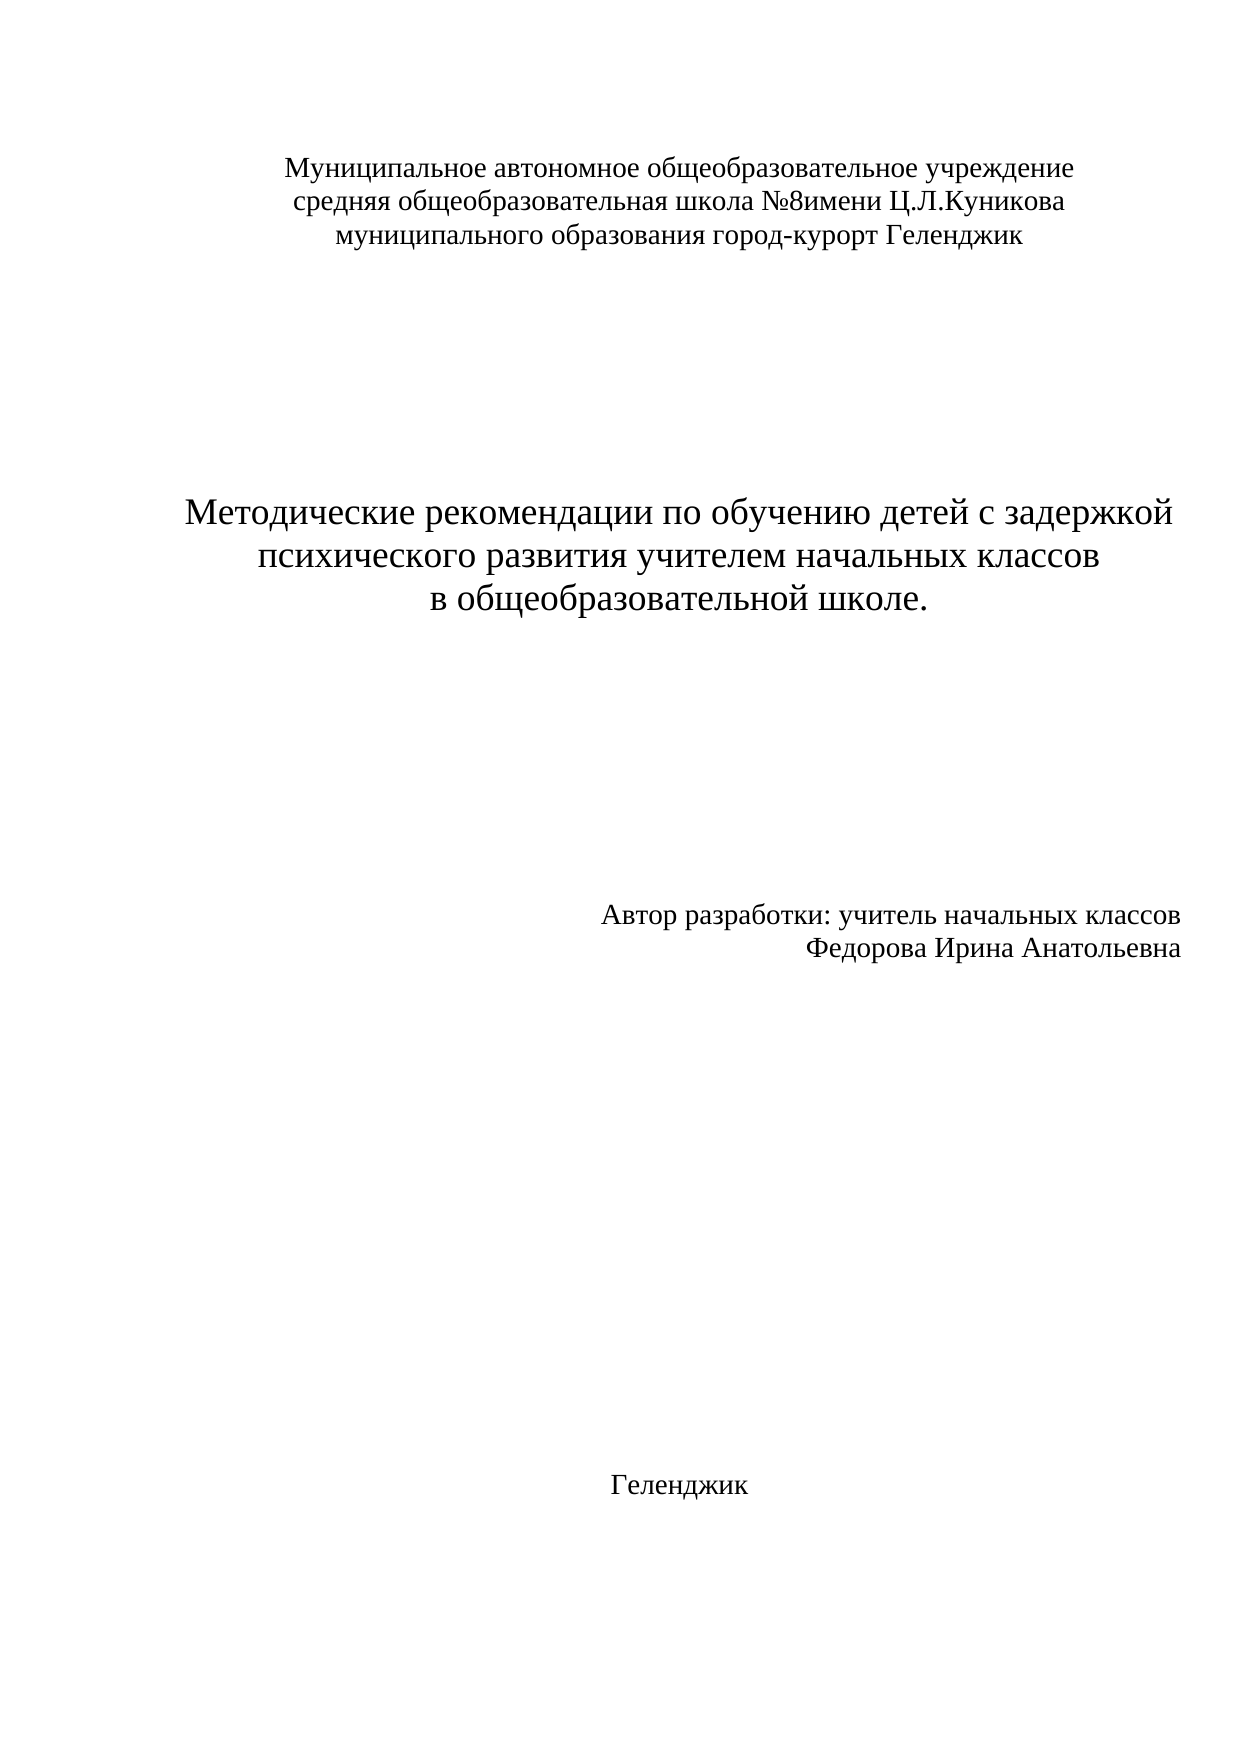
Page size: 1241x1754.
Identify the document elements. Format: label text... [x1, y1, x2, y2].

text в общеобразовательной школе. [177, 576, 1181, 619]
text Методические рекомендации по обучению детей с задержкой психического развития учителем начальных классов [177, 489, 1181, 576]
text муниципального образования город-курорт Геленджик [177, 217, 1181, 251]
text Федорова Ирина Анатольевна [177, 930, 1181, 964]
text Муниципальное автономное общеобразовательное учреждение [177, 150, 1181, 183]
text Геленджик [177, 1467, 1181, 1501]
text Автор разработки: учитель начальных классов [177, 897, 1181, 930]
text средняя общеобразовательная школа №8имени Ц.Л.Куникова [177, 183, 1181, 217]
